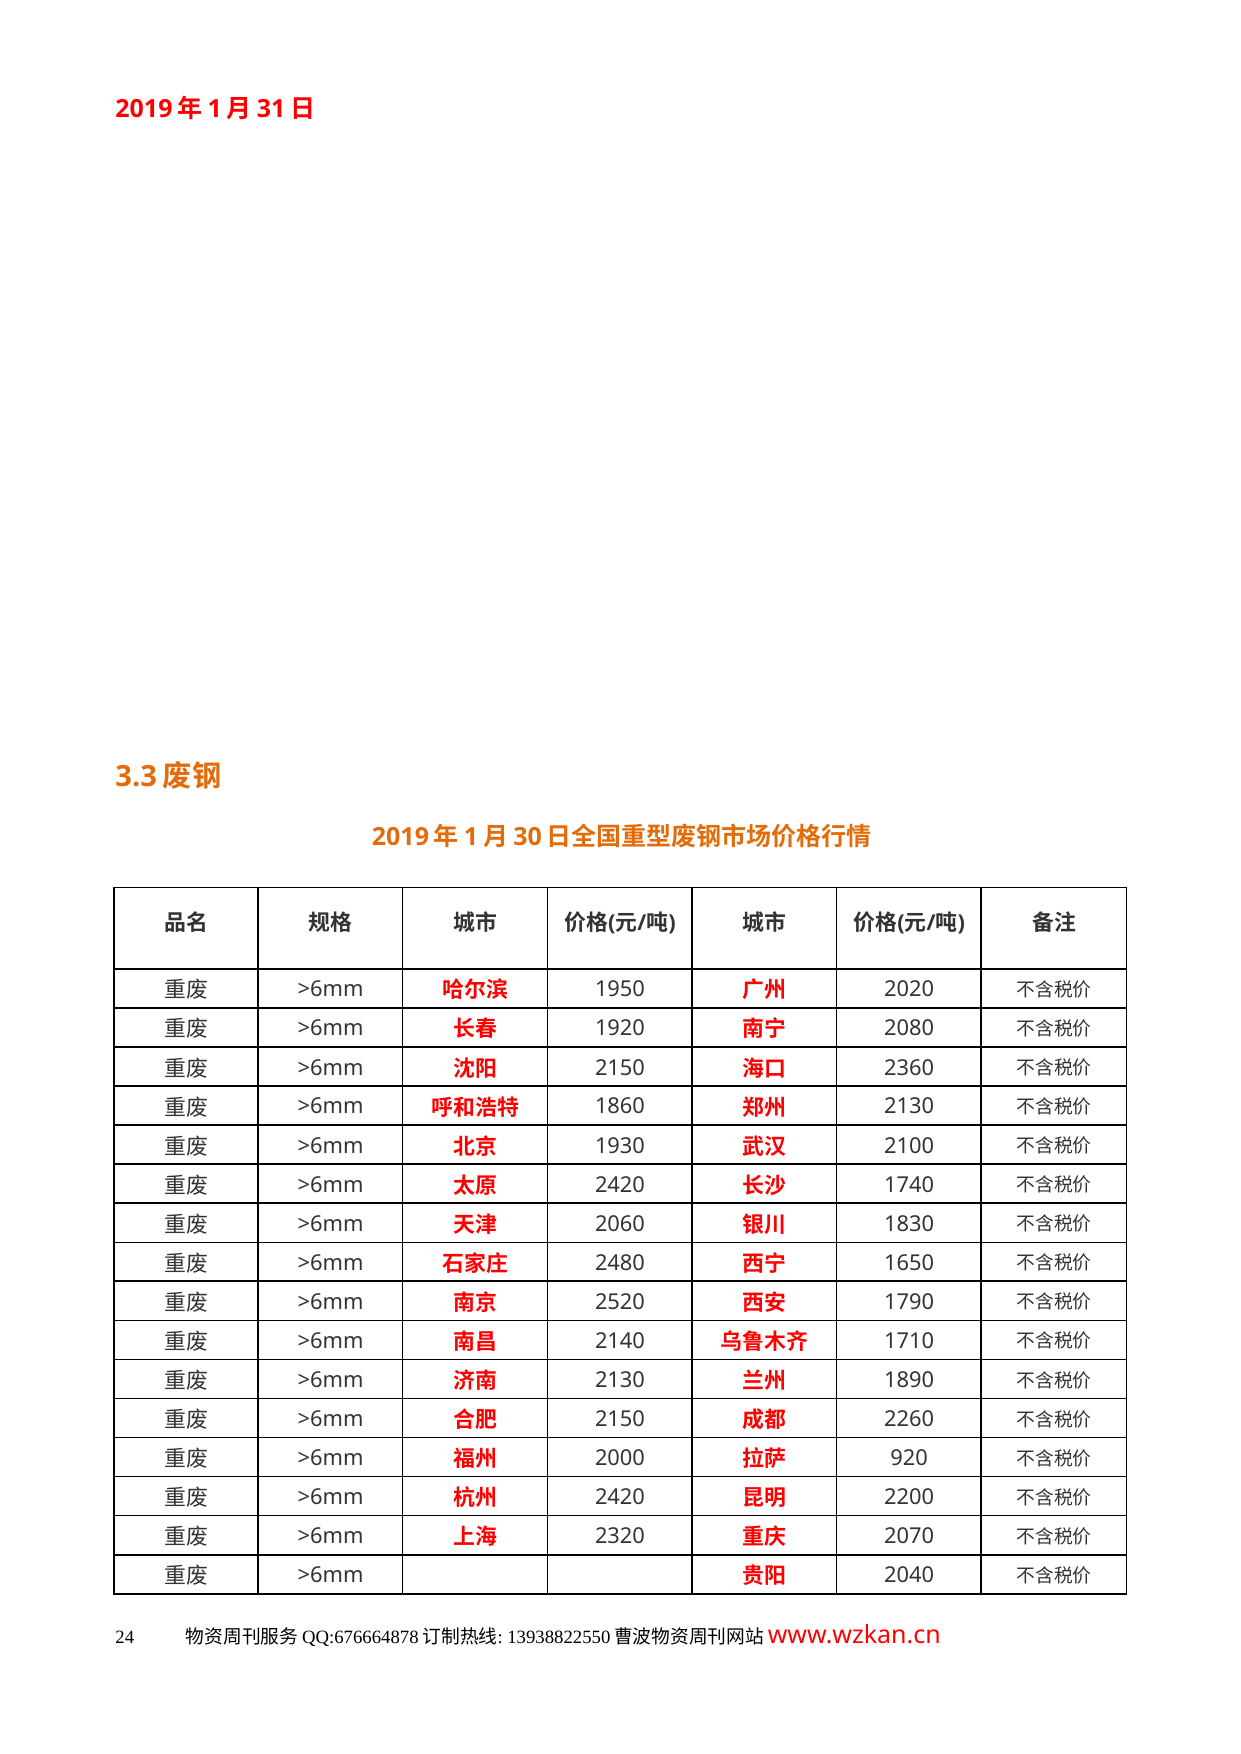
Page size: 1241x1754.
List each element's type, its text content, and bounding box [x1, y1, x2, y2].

table_cell 重废 [115, 1126, 257, 1163]
table_cell 重庆 [693, 1516, 836, 1554]
table_cell 不含税价 [982, 1165, 1126, 1202]
table_cell 重废 [115, 1399, 257, 1437]
table_cell 不含税价 [982, 1477, 1126, 1515]
table_cell 重废 [115, 1556, 257, 1593]
table_cell 2040 [837, 1556, 980, 1593]
table_cell 西宁 [693, 1243, 836, 1280]
table_cell [548, 1556, 691, 1593]
table_cell 重废 [115, 970, 257, 1007]
table_cell 杭州 [403, 1477, 547, 1515]
table_cell 重废 [115, 1165, 257, 1202]
table_cell >6mm [259, 1477, 402, 1515]
table_cell 太原 [403, 1165, 547, 1202]
table_cell 济南 [403, 1360, 547, 1398]
table_cell 海口 [693, 1048, 836, 1085]
table_cell 1860 [548, 1087, 691, 1124]
table_cell 2480 [548, 1243, 691, 1280]
table_cell 2200 [837, 1477, 980, 1515]
table_cell 上海 [403, 1516, 547, 1554]
table_cell 重废 [115, 1204, 257, 1241]
table_cell 2070 [837, 1516, 980, 1554]
table_cell 长春 [403, 1009, 547, 1046]
table_cell 不含税价 [982, 1048, 1126, 1085]
table_cell 1830 [837, 1204, 980, 1241]
table_header 备注 [982, 888, 1126, 968]
table_cell 成都 [693, 1399, 836, 1437]
table_cell 不含税价 [982, 1282, 1126, 1319]
table_cell >6mm [259, 1399, 402, 1437]
table_cell 重废 [115, 1282, 257, 1319]
subtitle 3.3废钢 [115, 753, 1128, 795]
table_cell 920 [837, 1438, 980, 1476]
table_cell 哈尔滨 [403, 970, 547, 1007]
table_cell 南昌 [403, 1321, 547, 1358]
table_cell >6mm [259, 970, 402, 1007]
table_cell 不含税价 [982, 1399, 1126, 1437]
table_cell 重废 [115, 1477, 257, 1515]
table_cell 石家庄 [403, 1243, 547, 1280]
table_cell 不含税价 [982, 970, 1126, 1007]
table_cell 乌鲁木齐 [693, 1321, 836, 1358]
table_cell 2150 [548, 1048, 691, 1085]
table_cell 不含税价 [982, 1438, 1126, 1476]
table_cell 北京 [403, 1126, 547, 1163]
table_cell >6mm [259, 1438, 402, 1476]
table_cell 不含税价 [982, 1516, 1126, 1554]
table_cell 不含税价 [982, 1360, 1126, 1398]
table_cell 不含税价 [982, 1243, 1126, 1280]
table_cell 兰州 [693, 1360, 836, 1398]
table_cell 2140 [548, 1321, 691, 1358]
table_cell 2130 [837, 1087, 980, 1124]
table_cell 2000 [548, 1438, 691, 1476]
table_cell 天津 [403, 1204, 547, 1241]
table_cell >6mm [259, 1204, 402, 1241]
table_cell 重废 [115, 1360, 257, 1398]
table_cell 1740 [837, 1165, 980, 1202]
table_cell 南京 [403, 1282, 547, 1319]
table_cell 郑州 [693, 1087, 836, 1124]
table_cell 贵阳 [693, 1556, 836, 1593]
table_cell >6mm [259, 1165, 402, 1202]
table_cell 1650 [837, 1243, 980, 1280]
table_cell 2420 [548, 1165, 691, 1202]
table_cell >6mm [259, 1243, 402, 1280]
table_cell 拉萨 [693, 1438, 836, 1476]
table_cell 2100 [837, 1126, 980, 1163]
table_cell 不含税价 [982, 1204, 1126, 1241]
table_cell 2260 [837, 1399, 980, 1437]
table_cell 2130 [548, 1360, 691, 1398]
table_cell 2020 [837, 970, 980, 1007]
table_cell [403, 1556, 547, 1593]
table_cell 不含税价 [982, 1321, 1126, 1358]
table_cell 2060 [548, 1204, 691, 1241]
table_header 价格(元/吨) [548, 888, 691, 968]
table_header 价格(元/吨) [837, 888, 980, 968]
table_cell 银川 [693, 1204, 836, 1241]
table_cell 1930 [548, 1126, 691, 1163]
table_cell 重废 [115, 1321, 257, 1358]
table_cell 福州 [403, 1438, 547, 1476]
table_cell >6mm [259, 1048, 402, 1085]
table_cell 南宁 [693, 1009, 836, 1046]
table_cell 重废 [115, 1438, 257, 1476]
table_cell 西安 [693, 1282, 836, 1319]
table_cell 不含税价 [982, 1556, 1126, 1593]
table_cell 合肥 [403, 1399, 547, 1437]
table_cell >6mm [259, 1009, 402, 1046]
table_cell 2080 [837, 1009, 980, 1046]
table_header 品名 [115, 888, 257, 968]
table_cell 2150 [548, 1399, 691, 1437]
table_header 城市 [693, 888, 836, 968]
table_cell >6mm [259, 1282, 402, 1319]
table_cell >6mm [259, 1360, 402, 1398]
table_cell >6mm [259, 1087, 402, 1124]
table_cell 2320 [548, 1516, 691, 1554]
table_cell 重废 [115, 1243, 257, 1280]
table_cell 沈阳 [403, 1048, 547, 1085]
table_header 城市 [403, 888, 547, 968]
table_cell 长沙 [693, 1165, 836, 1202]
table_cell >6mm [259, 1321, 402, 1358]
table_cell >6mm [259, 1126, 402, 1163]
table_cell 1950 [548, 970, 691, 1007]
table_cell 1920 [548, 1009, 691, 1046]
table_cell 重废 [115, 1087, 257, 1124]
table_cell 2420 [548, 1477, 691, 1515]
table_header 规格 [259, 888, 402, 968]
table_cell 武汉 [693, 1126, 836, 1163]
table_cell 2360 [837, 1048, 980, 1085]
table_cell >6mm [259, 1556, 402, 1593]
table_cell 重废 [115, 1048, 257, 1085]
table_cell 重废 [115, 1516, 257, 1554]
table_cell 重废 [115, 1009, 257, 1046]
table_cell 2520 [548, 1282, 691, 1319]
table_cell >6mm [259, 1516, 402, 1554]
table_cell 昆明 [693, 1477, 836, 1515]
table_cell 呼和浩特 [403, 1087, 547, 1124]
table_cell 不含税价 [982, 1126, 1126, 1163]
table_cell 不含税价 [982, 1009, 1126, 1046]
table_cell 广州 [693, 970, 836, 1007]
subtitle 2019年1月30日全国重型废钢市场价格行情 [115, 816, 1128, 853]
table_cell 1790 [837, 1282, 980, 1319]
table_cell 1890 [837, 1360, 980, 1398]
table_cell 不含税价 [982, 1087, 1126, 1124]
table_cell 1710 [837, 1321, 980, 1358]
